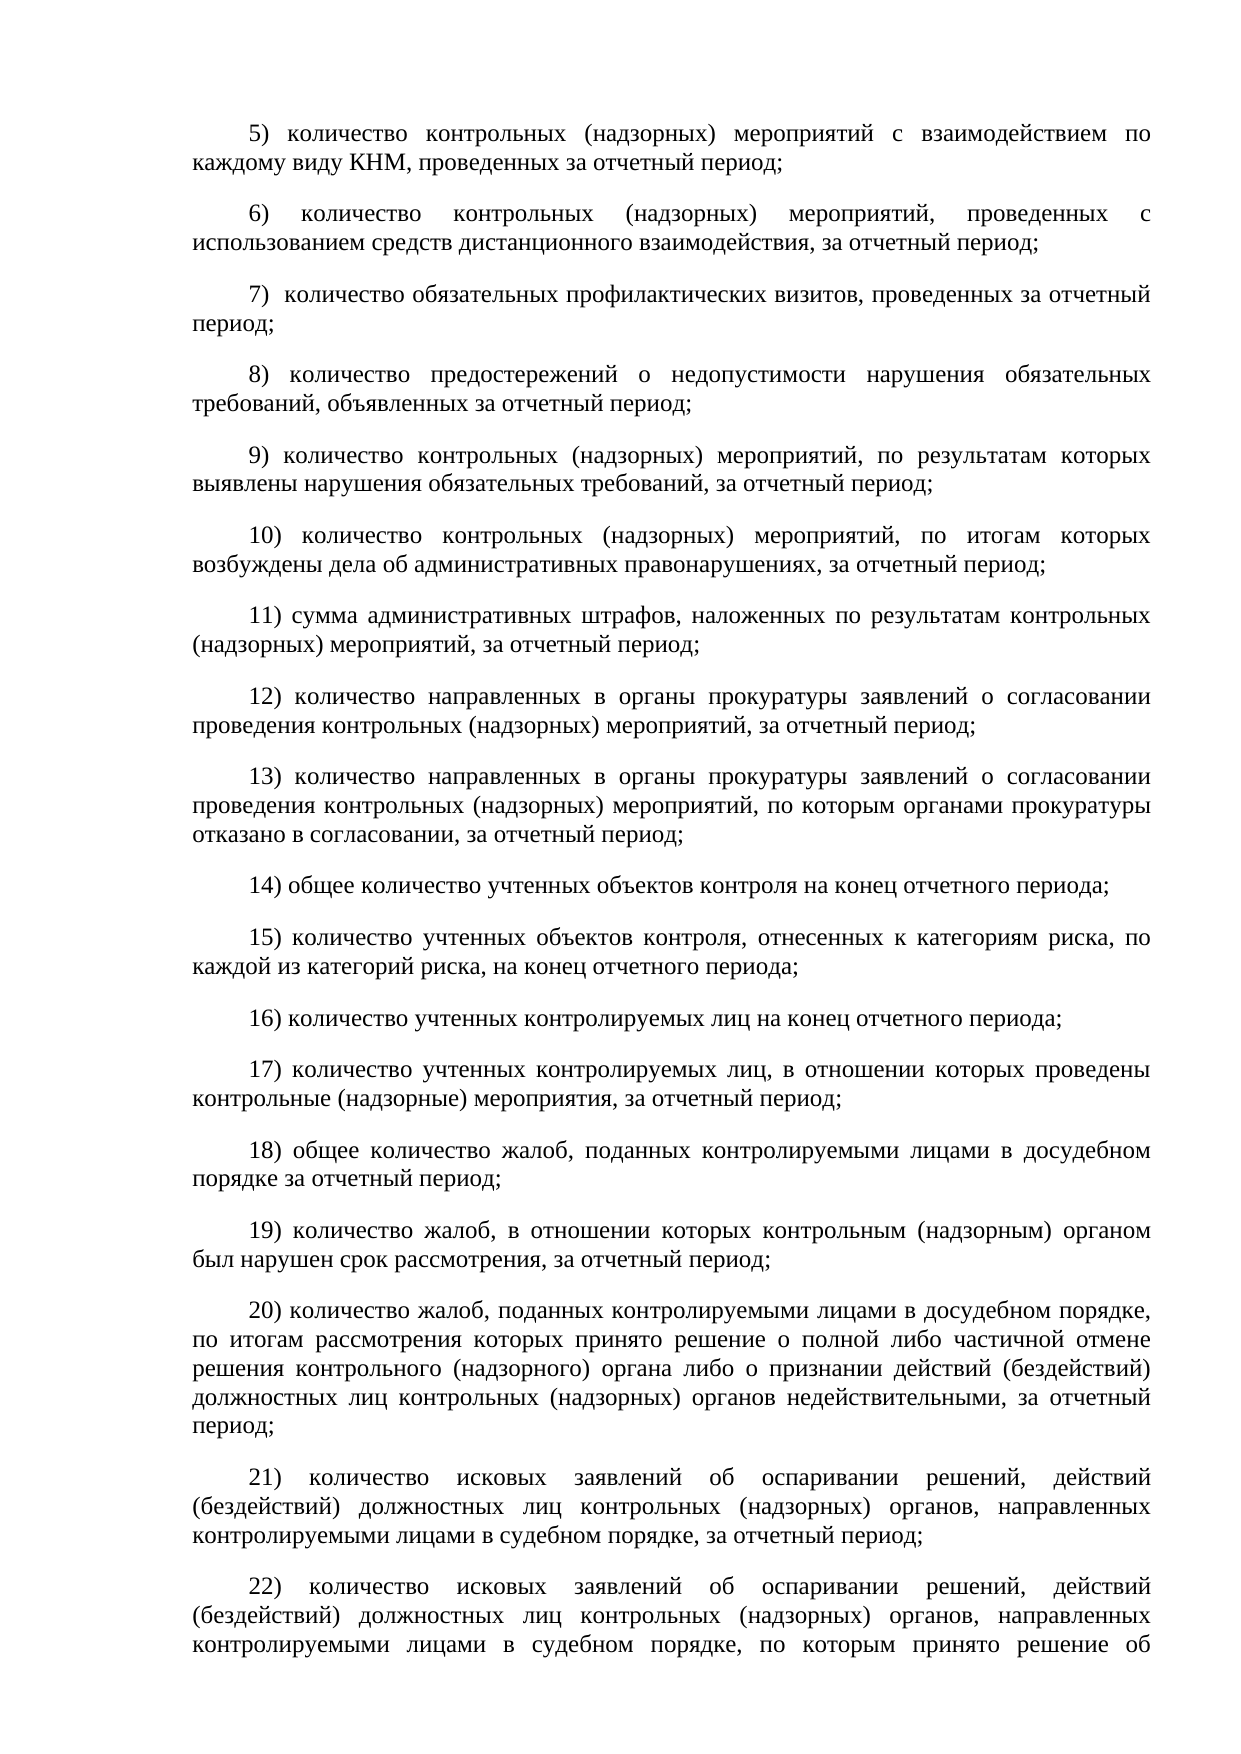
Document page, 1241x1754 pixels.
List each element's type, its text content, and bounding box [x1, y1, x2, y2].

text 17) количество учтенных контролируемых лиц, в отношении которых проведены контрольные (надзорные) мероприятия, за отчетный период; [192, 1054, 1152, 1112]
text 16) количество учтенных контролируемых лиц на конец отчетного периода; [192, 1003, 1152, 1031]
text 13) количество направленных в органы прокуратуры заявлений о согласовании проведения контрольных (надзорных) мероприятий, по которым органами прокуратуры отказано в согласовании, за отчетный период; [192, 761, 1152, 848]
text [192, 1571, 1152, 1658]
text 14) общее количество учтенных объектов контроля на конец отчетного периода; [192, 871, 1152, 899]
text 21) количество исковых заявлений об оспаривании решений, действий (бездействий) должностных лиц контрольных (надзорных) органов, направленных контролируемыми лицами в судебном порядке, за отчетный период; [192, 1462, 1152, 1548]
text 10) количество контрольных (надзорных) мероприятий, по итогам которых возбуждены дела об административных правонарушениях, за отчетный период; [192, 520, 1152, 578]
text 12) количество направленных в органы прокуратуры заявлений о согласовании проведения контрольных (надзорных) мероприятий, за отчетный период; [192, 681, 1152, 738]
text 20) количество жалоб, поданных контролируемыми лицами в досудебном порядке, по итогам рассмотрения которых принято решение о полной либо частичной отмене решения контрольного (надзорного) органа либо о признании действий (бездействий) должностных лиц контрольных (надзорных) органов недействительными, за отчетный период; [192, 1296, 1152, 1439]
text 8) количество предостережений о недопустимости нарушения обязательных требований, объявленных за отчетный период; [192, 359, 1152, 417]
text 7) количество обязательных профилактических визитов, проведенных за отчетный период; [192, 279, 1152, 336]
text 6) количество контрольных (надзорных) мероприятий, проведенных с использованием средств дистанционного взаимодействия, за отчетный период; [192, 198, 1152, 256]
text 15) количество учтенных объектов контроля, отнесенных к категориям риска, по каждой из категорий риска, на конец отчетного периода; [192, 922, 1152, 980]
text 9) количество контрольных (надзорных) мероприятий, по результатам которых выявлены нарушения обязательных требований, за отчетный период; [192, 440, 1152, 497]
text 18) общее количество жалоб, поданных контролируемыми лицами в досудебном порядке за отчетный период; [192, 1135, 1152, 1192]
text 11) сумма административных штрафов, наложенных по результатам контрольных (надзорных) мероприятий, за отчетный период; [192, 601, 1152, 658]
text 5) количество контрольных (надзорных) мероприятий с взаимодействием по каждому виду КНМ, проведенных за отчетный период; [192, 118, 1152, 176]
text 19) количество жалоб, в отношении которых контрольным (надзорным) органом был нарушен срок рассмотрения, за отчетный период; [192, 1215, 1152, 1273]
